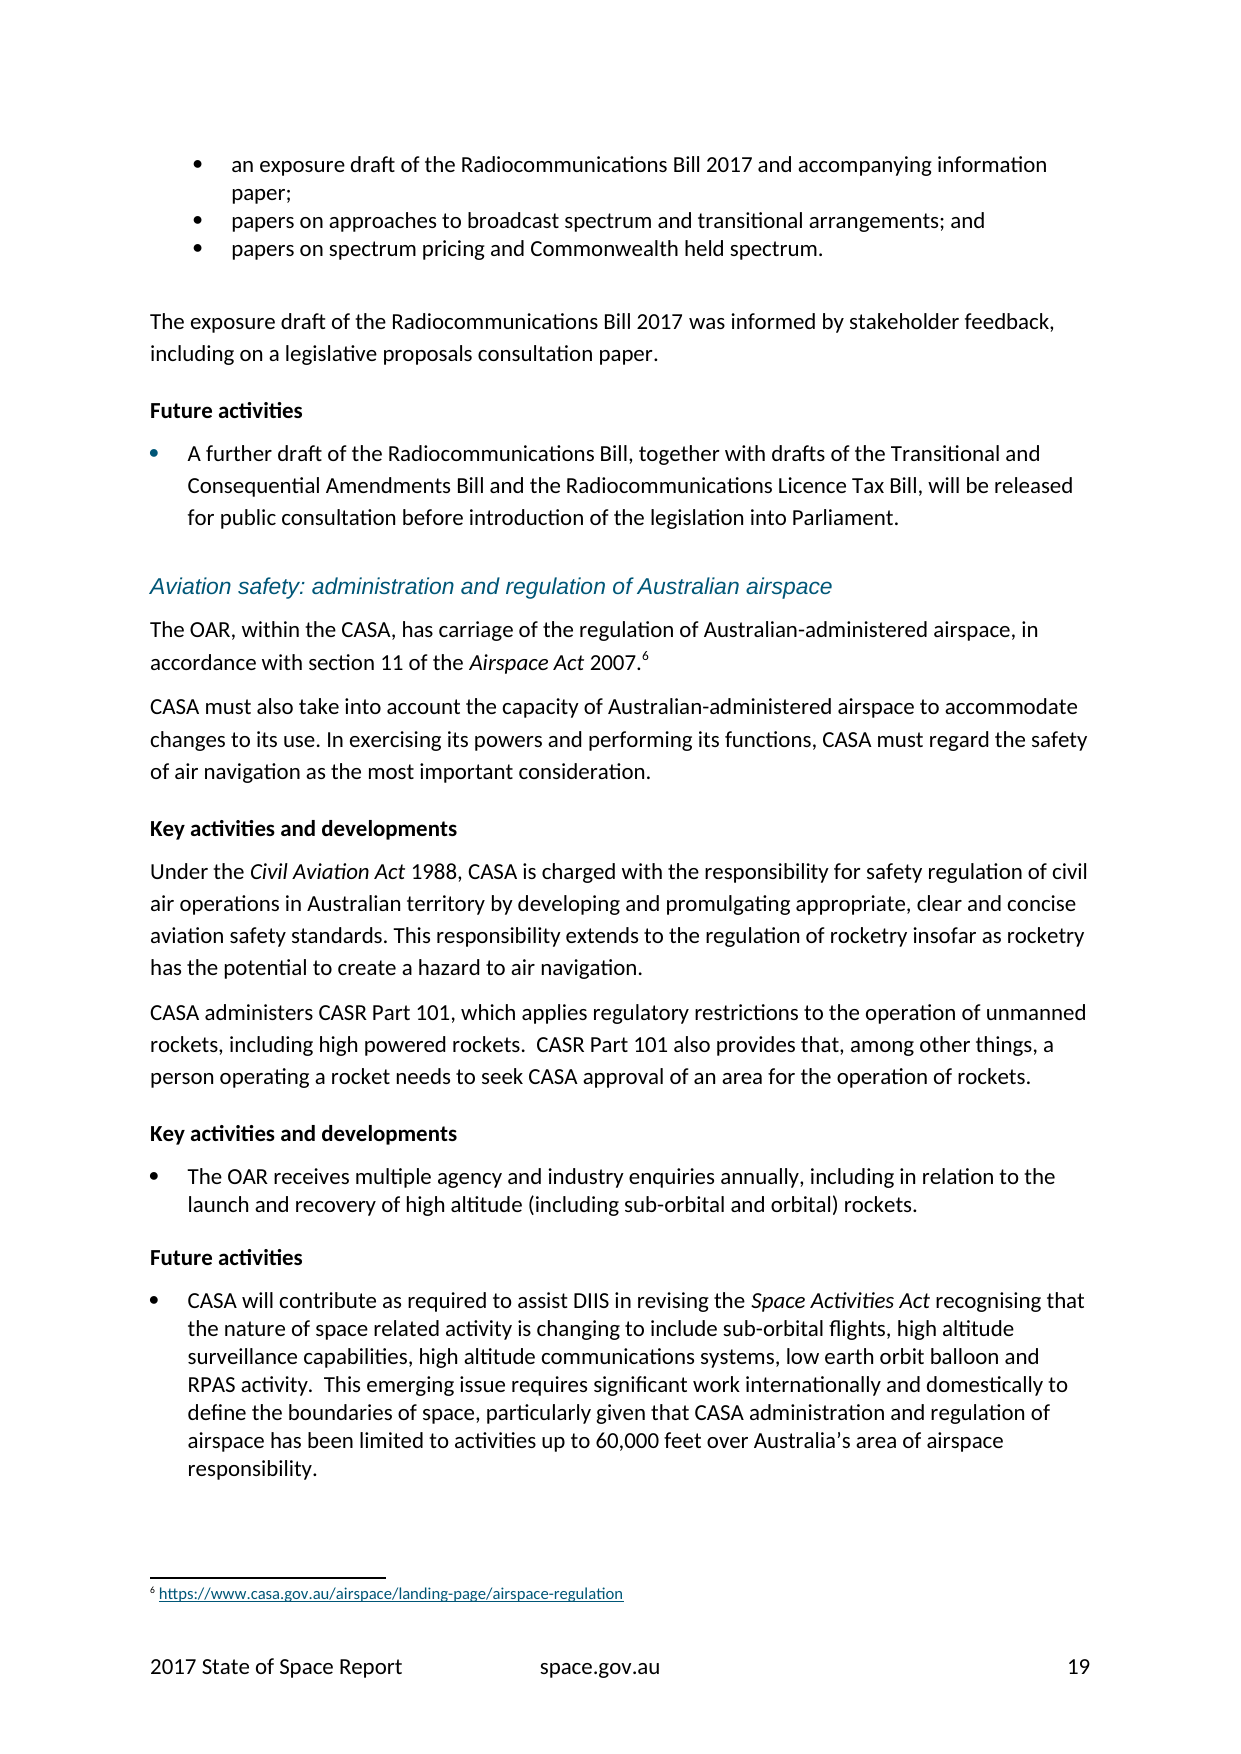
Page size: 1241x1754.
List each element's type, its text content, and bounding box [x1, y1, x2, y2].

picture [197, 1588, 203, 1600]
subtitle Future activities [150, 1243, 1090, 1271]
picture [329, 1588, 335, 1600]
list The OAR receives multiple agency and industry enquiries annually, including in relation to the launch and recovery of high altitude (including sub-orbital and orbital) rockets. [150, 1162, 1090, 1218]
list papers on approaches to broadcast spectrum and transitional arrangements; and [193, 206, 1090, 234]
subtitle Future activities [150, 396, 1090, 424]
list A further draft of the Radiocommunications Bill, together with drafts of the Transitional and Consequential Amendments Bill and the Radiocommunications Licence Tax Bill, will be released for public consultation before introduction of the legislation into Parliament. [150, 439, 1090, 531]
picture [204, 1588, 210, 1600]
text CASA must also take into account the capacity of Australian-administered airspace to accommodate changes to its use. In exercising its powers and performing its functions, CASA must regard the safety of air navigation as the most important consideration. [150, 692, 1090, 785]
subtitle Aviation safety: administration and regulation of Australian airspace [150, 573, 1090, 599]
list CASA will contribute as required to assist DIIS in revising the Space Activities Act recognising that the nature of space related activity is changing to include sub-orbital flights, high altitude surveillance capabilities, high altitude communications systems, low earth orbit balloon and RPAS activity. This emerging issue requires significant work internationally and domestically to define the boundaries of space, particularly given that CASA administration and regulation of airspace has been limited to activities up to 60,000 feet over Australia’s area of airspace responsibility. [150, 1286, 1090, 1482]
text CASA administers CASR Part 101, which applies regulatory restrictions to the operation of unmanned rockets, including high powered rockets. CASR Part 101 also provides that, among other things, a person operating a rocket needs to seek CASA approval of an area for the operation of rockets. [150, 998, 1090, 1090]
subtitle Key activities and developments [150, 1119, 1090, 1148]
picture [486, 1588, 492, 1600]
text Under the Civil Aviation Act 1988, CASA is charged with the responsibility for safety regulation of civil air operations in Australian territory by developing and promulgating appropriate, clear and concise aviation safety standards. This responsibility extends to the regulation of rocketry insofar as rocketry has the potential to create a hazard to air navigation. [150, 857, 1090, 981]
subtitle Key activities and developments [150, 814, 1090, 842]
picture [392, 1588, 398, 1600]
list an exposure draft of the Radiocommunications Bill 2017 and accompanying information paper; [193, 150, 1090, 206]
text The OAR, within the CASA, has carriage of the regulation of Australian-administered airspace, in accordance with section 11 of the Airspace Act 2007. [150, 616, 1090, 676]
text The exposure draft of the Radiocommunications Bill 2017 was informed by stakeholder feedback, including on a legislative proposals consultation paper. [150, 307, 1090, 367]
list papers on spectrum pricing and Commonwealth held spectrum. [193, 234, 1090, 262]
